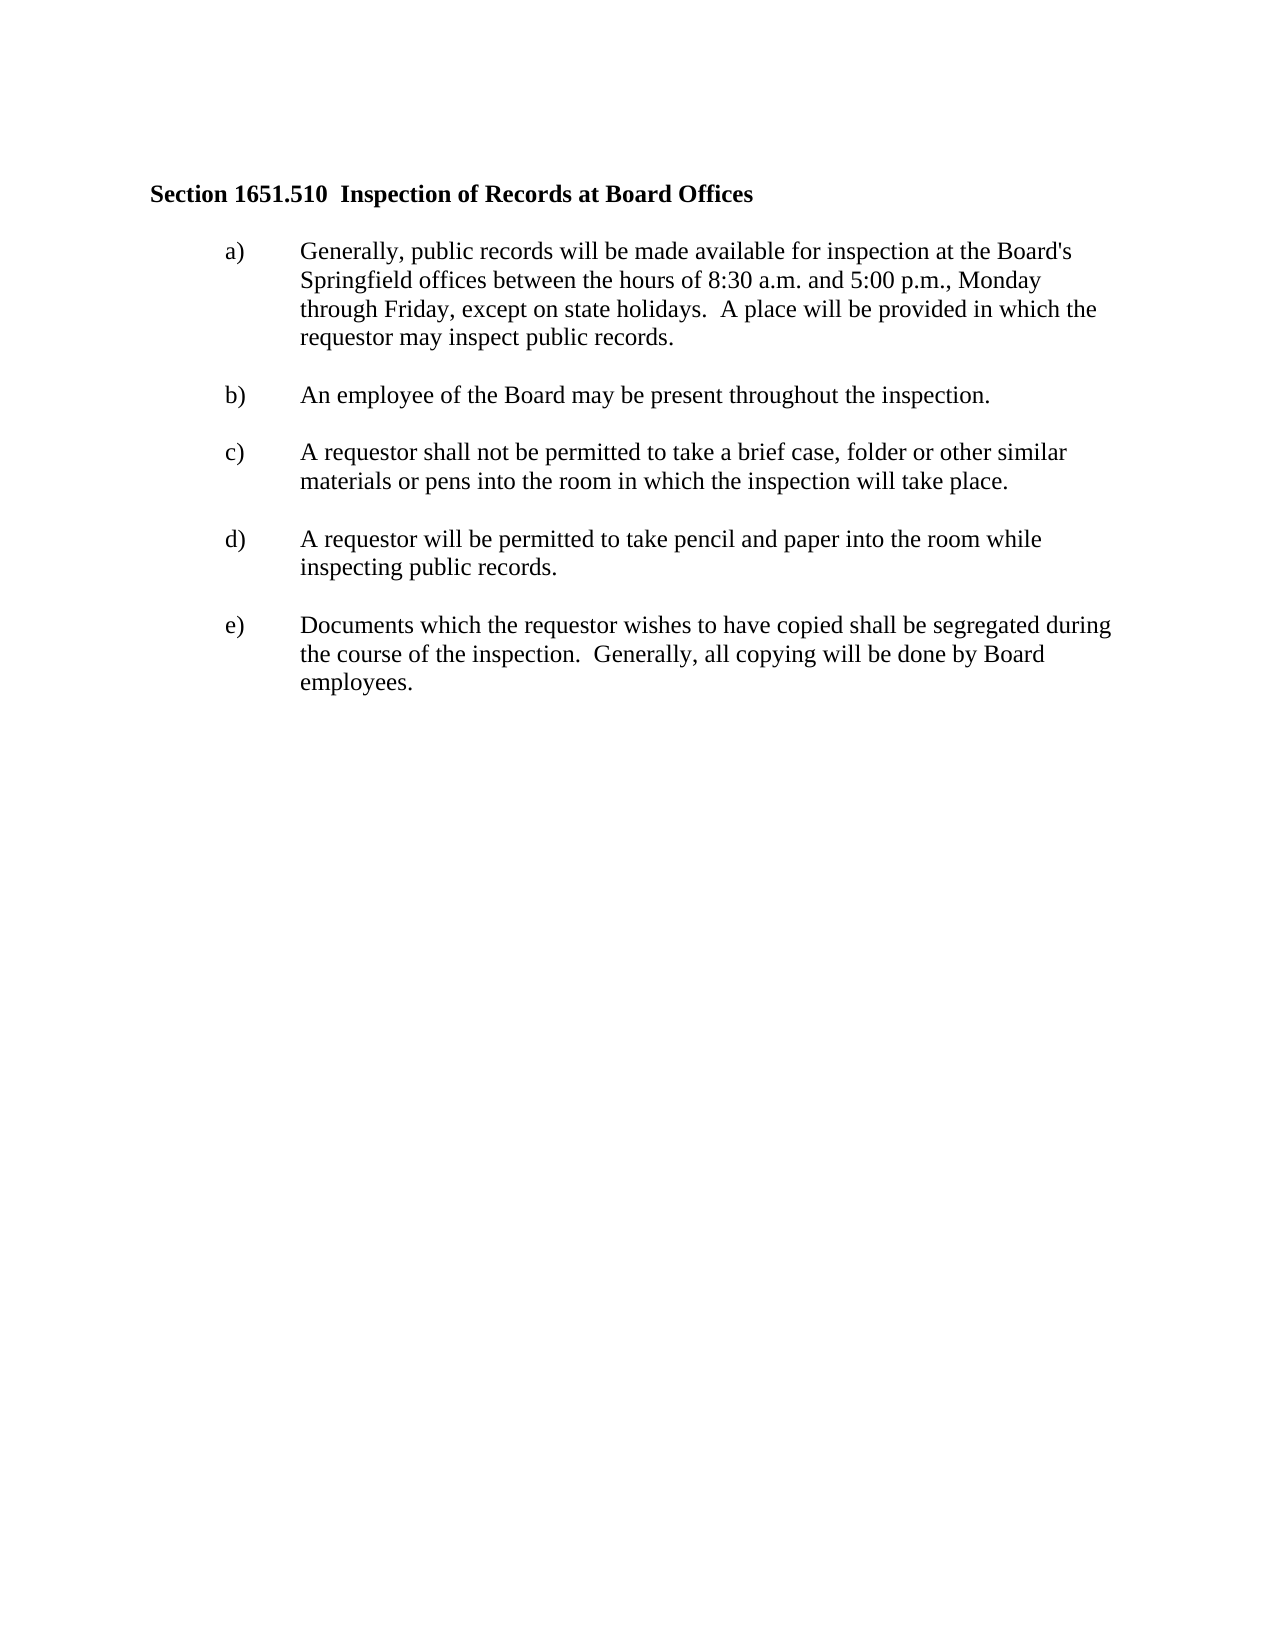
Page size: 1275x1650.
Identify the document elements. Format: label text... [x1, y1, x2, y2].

text e) Documents which the requestor wishes to have copied shall be segregated during the course of the inspection. Generally, all copying will be done by Board employees. [225, 610, 1125, 696]
text c) A requestor shall not be permitted to take a brief case, folder or other similar materials or pens into the room in which the inspection will take place. [225, 437, 1125, 495]
text Section 1651.510 Inspection of Records at Board Offices [150, 179, 1125, 207]
text a) Generally, public records will be made available for inspection at the Board's Springfield offices between the hours of 8:30 a.m. and 5:00 p.m., Monday through Friday, except on state holidays. A place will be provided in which the requestor may inspect public records. [225, 236, 1125, 351]
text d) A requestor will be permitted to take pencil and paper into the room while inspecting public records. [225, 524, 1125, 581]
text b) An employee of the Board may be present throughout the inspection. [225, 380, 1125, 409]
